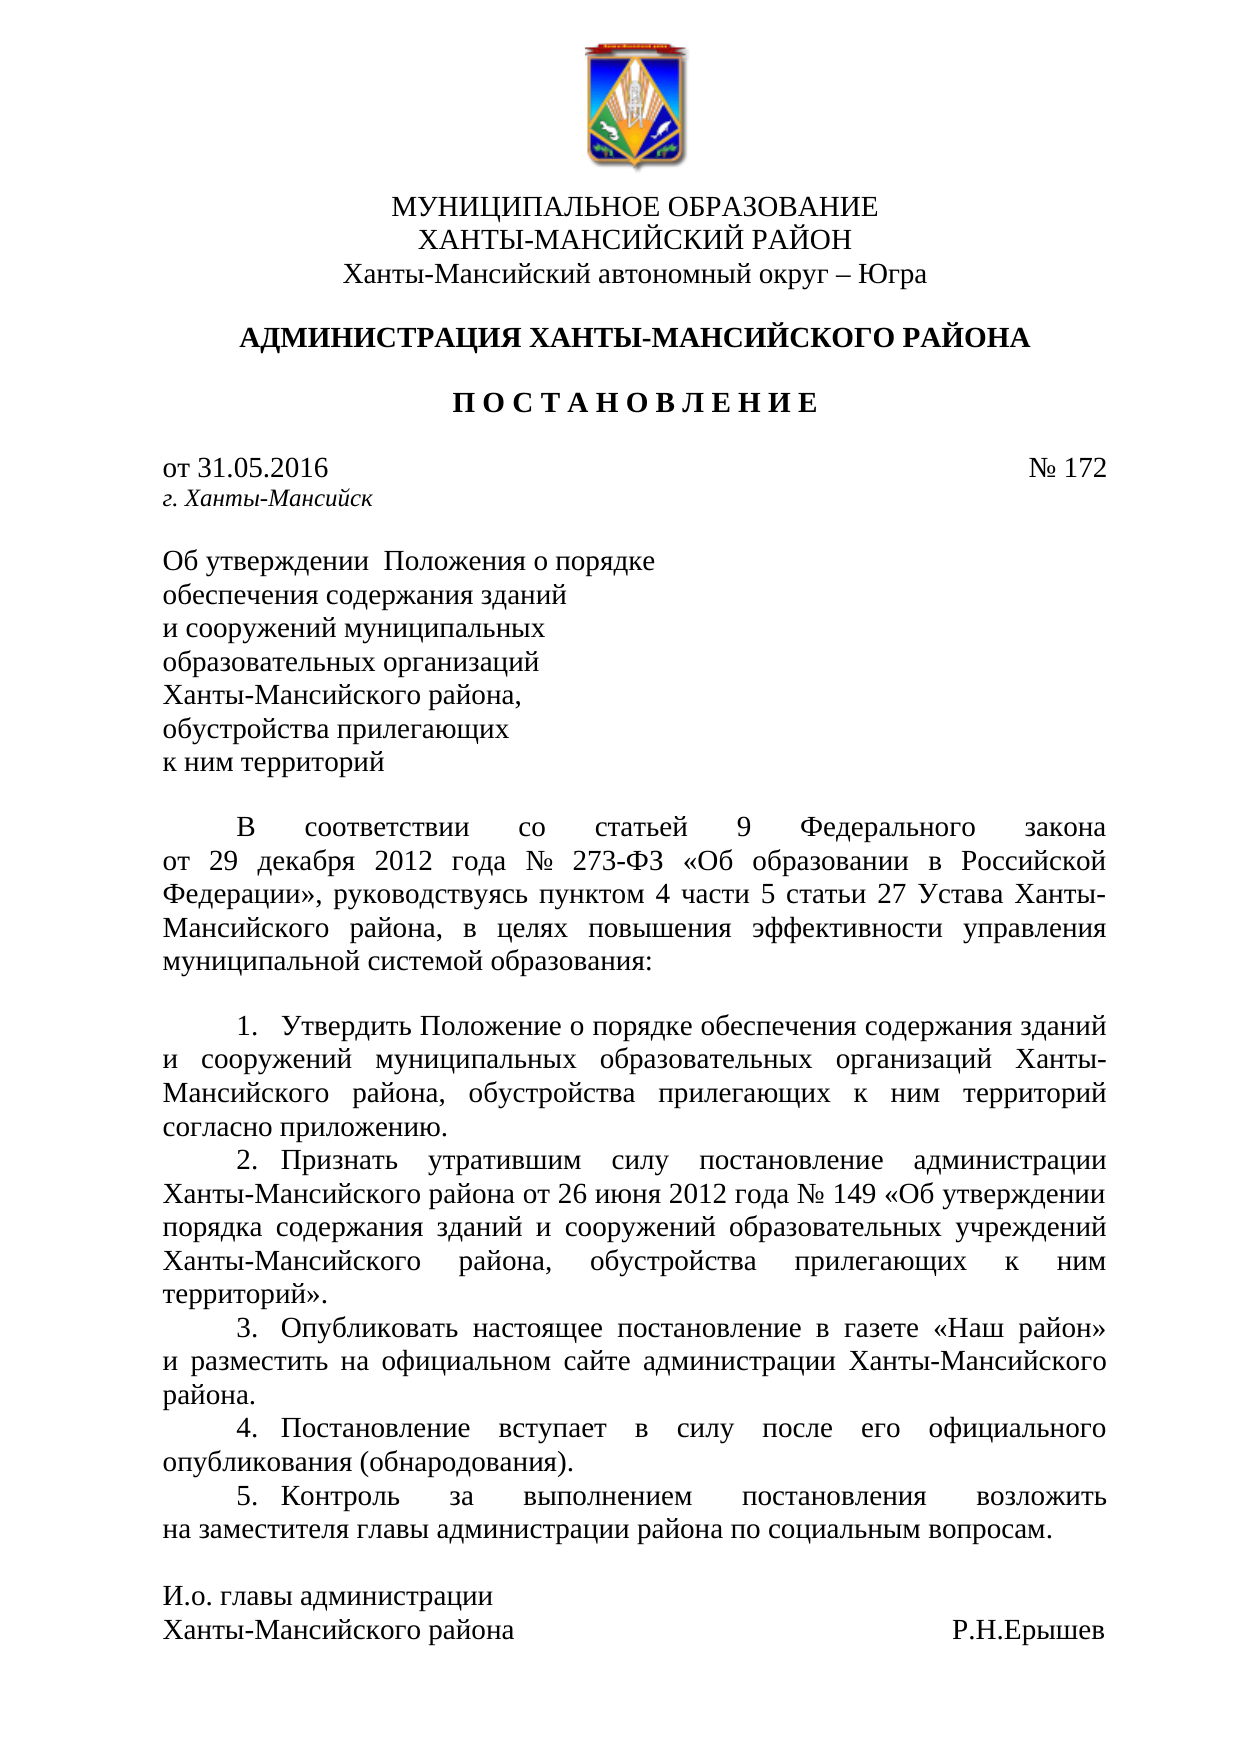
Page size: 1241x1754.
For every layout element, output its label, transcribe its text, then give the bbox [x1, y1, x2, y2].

text И.о. главы администрации [162, 1578, 1107, 1612]
text г. Ханты-Мансийск [162, 483, 1107, 512]
list Опубликовать настоящее постановление в газете «Наш район» и разместить на официальном сайте администрации Ханты-Мансийского района. [162, 1310, 1107, 1411]
text обеспечения содержания зданий [162, 577, 1107, 610]
list Признать утратившим силу постановление администрации Ханты-Мансийского района от 26 июня 2012 года № 149 «Об утверждении порядка содержания зданий и сооружений образовательных учреждений Ханты-Мансийского района, обустройства прилегающих к ним территорий». [162, 1142, 1107, 1310]
text ХАНТЫ-МАНСИЙСКИЙ РАЙОН [162, 222, 1107, 256]
list Утвердить Положение о порядке обеспечения содержания зданий и сооружений муниципальных образовательных организаций Ханты-Мансийского района, обустройства прилегающих к ним территорий согласно приложению. [162, 1008, 1107, 1142]
text П О С Т А Н О В Л Е Н И Е [162, 385, 1107, 419]
list Постановление вступает в силу после его официального опубликования (обнародования). [162, 1411, 1107, 1478]
text МУНИЦИПАЛЬНОЕ ОБРАЗОВАНИЕ [162, 189, 1107, 222]
text Ханты-Мансийского района, [162, 677, 1107, 711]
text от 31.05.2016 № 172 [162, 450, 1107, 483]
text образовательных организаций [162, 644, 1107, 677]
text обустройства прилегающих [162, 711, 1107, 744]
text Ханты-Мансийский автономный округ – Югра [162, 256, 1107, 289]
picture [583, 43, 689, 172]
list Контроль за выполнением постановления возложить на заместителя главы администрации района по социальным вопросам. [162, 1478, 1107, 1545]
text к ним территорий [162, 744, 1107, 778]
text и сооружений муниципальных [162, 610, 1107, 644]
text Ханты-Мансийского района Р.Н.Ерышев [162, 1612, 1107, 1645]
text АДМИНИСТРАЦИЯ ХАНТЫ-МАНСИЙСКОГО РАЙОНА [162, 320, 1107, 354]
text В соответствии со статьей 9 Федерального закона от 29 декабря 2012 года № 273-ФЗ «Об образовании в Российской Федерации», руководствуясь пунктом 4 части 5 статьи 27 Устава Ханты-Мансийского района, в целях повышения эффективности управления муниципальной системой образования: [162, 809, 1107, 977]
text Об утверждении Положения о порядке [162, 543, 1107, 577]
